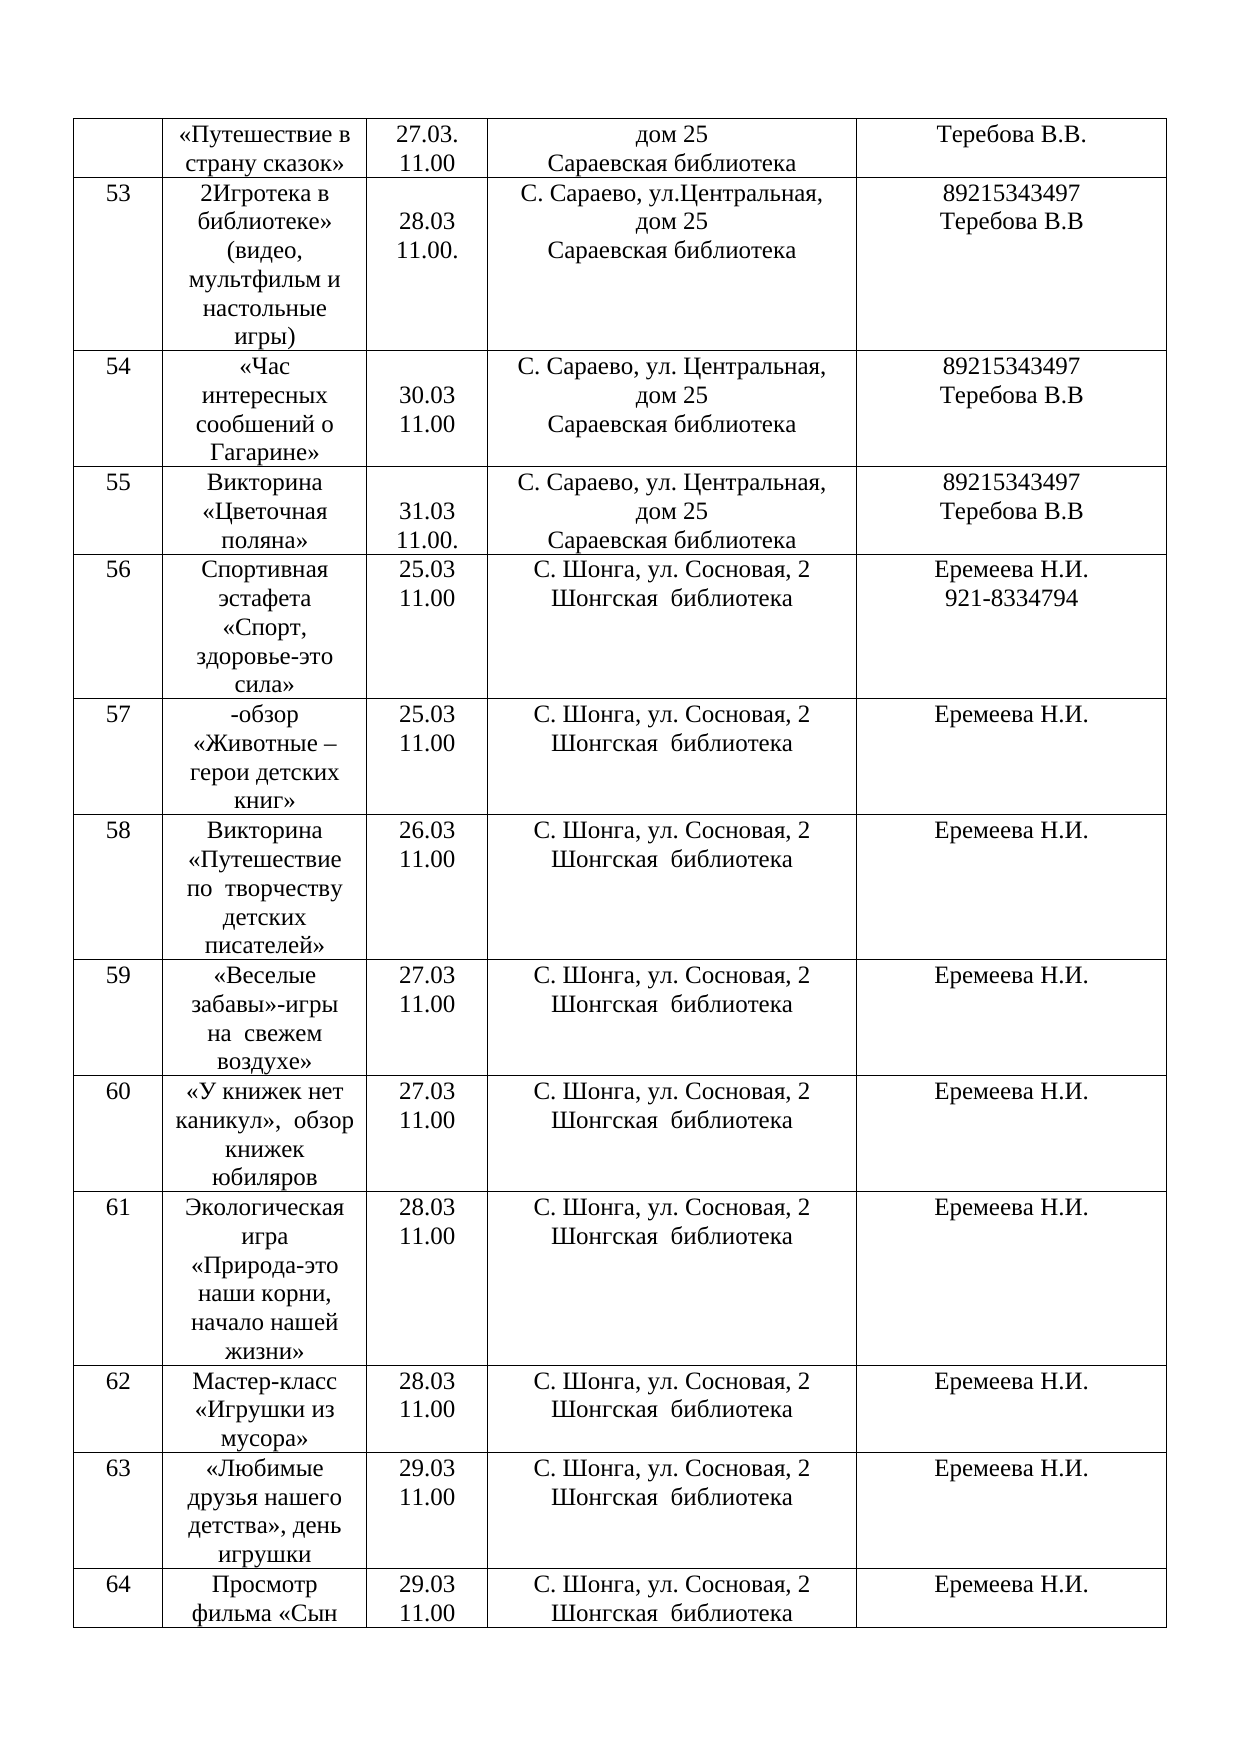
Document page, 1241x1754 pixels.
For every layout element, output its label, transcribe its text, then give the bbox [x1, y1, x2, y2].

table_cell Еремеева Н.И. [857, 1366, 1166, 1452]
table_cell С. Шонга, ул. Сосновая, 2 Шонгская библиотека [488, 960, 856, 1075]
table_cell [857, 119, 1166, 177]
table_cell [163, 1569, 366, 1627]
table_cell -обзор «Животные – герои детских книг» [163, 699, 366, 814]
table_cell 58 [74, 815, 162, 959]
table_cell 27.03 11.00 [367, 1076, 487, 1191]
table_cell С. Сараево, ул. Центральная, дом 25 Сараевская библиотека [488, 467, 856, 553]
table_cell «Час интересных сообшений о Гагарине» [163, 351, 366, 466]
table_cell 54 [74, 351, 162, 466]
table_cell 53 [74, 178, 162, 350]
table_cell 57 [74, 699, 162, 814]
table_cell Еремеева Н.И. [857, 815, 1166, 959]
table_cell 89215343497 Теребова В.В [857, 467, 1166, 553]
table_cell Еремеева Н.И. 921-8334794 [857, 555, 1166, 698]
table_cell «У книжек нет каникул», обзор книжек юбиляров [163, 1076, 366, 1191]
table_cell 60 [74, 1076, 162, 1191]
table_cell 89215343497 Теребова В.В [857, 351, 1166, 466]
table_cell 29.03 11.00 [367, 1453, 487, 1568]
table_cell Викторина «Цветочная поляна» [163, 467, 366, 553]
table_cell 27.03 11.00 [367, 960, 487, 1075]
table_cell С. Сараево, ул.Центральная, дом 25 Сараевская библиотека [488, 178, 856, 350]
table_cell 64 [74, 1569, 162, 1627]
table_cell 62 [74, 1366, 162, 1452]
table_cell С. Шонга, ул. Сосновая, 2 Шонгская библиотека [488, 555, 856, 698]
table_cell 89215343497 Теребова В.В [857, 178, 1166, 350]
table_cell 63 [74, 1453, 162, 1568]
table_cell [488, 1569, 856, 1627]
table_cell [163, 119, 366, 177]
table_cell 52 [74, 119, 162, 177]
table_cell С. Шонга, ул. Сосновая, 2 Шонгская библиотека [488, 815, 856, 959]
table_cell 30.03 11.00 [367, 351, 487, 466]
table_cell 59 [74, 960, 162, 1075]
table_cell Экологическая игра «Природа-это наши корни, начало нашей жизни» [163, 1192, 366, 1365]
table_cell С. Шонга, ул. Сосновая, 2 Шонгская библиотека [488, 1076, 856, 1191]
table_cell 56 [74, 555, 162, 698]
table_cell Еремеева Н.И. [857, 699, 1166, 814]
table_cell Еремеева Н.И. [857, 960, 1166, 1075]
table_cell С. Шонга, ул. Сосновая, 2 Шонгская библиотека [488, 1366, 856, 1452]
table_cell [488, 1453, 856, 1568]
table_cell «Веселые забавы»-игры на свежем воздухе» [163, 960, 366, 1075]
table_cell 25.03 11.00 [367, 555, 487, 698]
table_cell «Любимые друзья нашего детства», день игрушки [163, 1453, 366, 1568]
table_cell 29.03 11.00 [367, 1569, 487, 1627]
table_cell 31.03 11.00. [367, 467, 487, 553]
table_cell С. Шонга, ул. Сосновая, 2 Шонгская библиотека [488, 699, 856, 814]
table_cell 28.03 11.00. [367, 178, 487, 350]
table_cell 28.03 11.00 [367, 1366, 487, 1452]
table_cell Викторина «Путешествие по творчеству детских писателей» [163, 815, 366, 959]
table_cell Спортивная эстафета «Спорт, здоровье-это сила» [163, 555, 366, 698]
table_cell Еремеева Н.И. [857, 1076, 1166, 1191]
table_cell Мастер-класс «Игрушки из мусора» [163, 1366, 366, 1452]
table_cell 2Игротека в библиотеке» (видео, мультфильм и настольные игры) [163, 178, 366, 350]
table_cell 27.03. 11.00 [367, 119, 487, 177]
table_cell Еремеева Н.И. [857, 1569, 1166, 1627]
table_cell Еремеева Н.И. [857, 1453, 1166, 1568]
table_cell Еремеева Н.И. [857, 1192, 1166, 1365]
table_cell 25.03 11.00 [367, 699, 487, 814]
table_cell С. Сараево, ул. Центральная, дом 25 Сараевская библиотека [488, 351, 856, 466]
table_cell 55 [74, 467, 162, 553]
table_cell С. Шонга, ул. Сосновая, 2 Шонгская библиотека [488, 1192, 856, 1365]
table_cell 28.03 11.00 [367, 1192, 487, 1365]
table_cell 26.03 11.00 [367, 815, 487, 959]
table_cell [488, 119, 856, 177]
table_cell 61 [74, 1192, 162, 1365]
